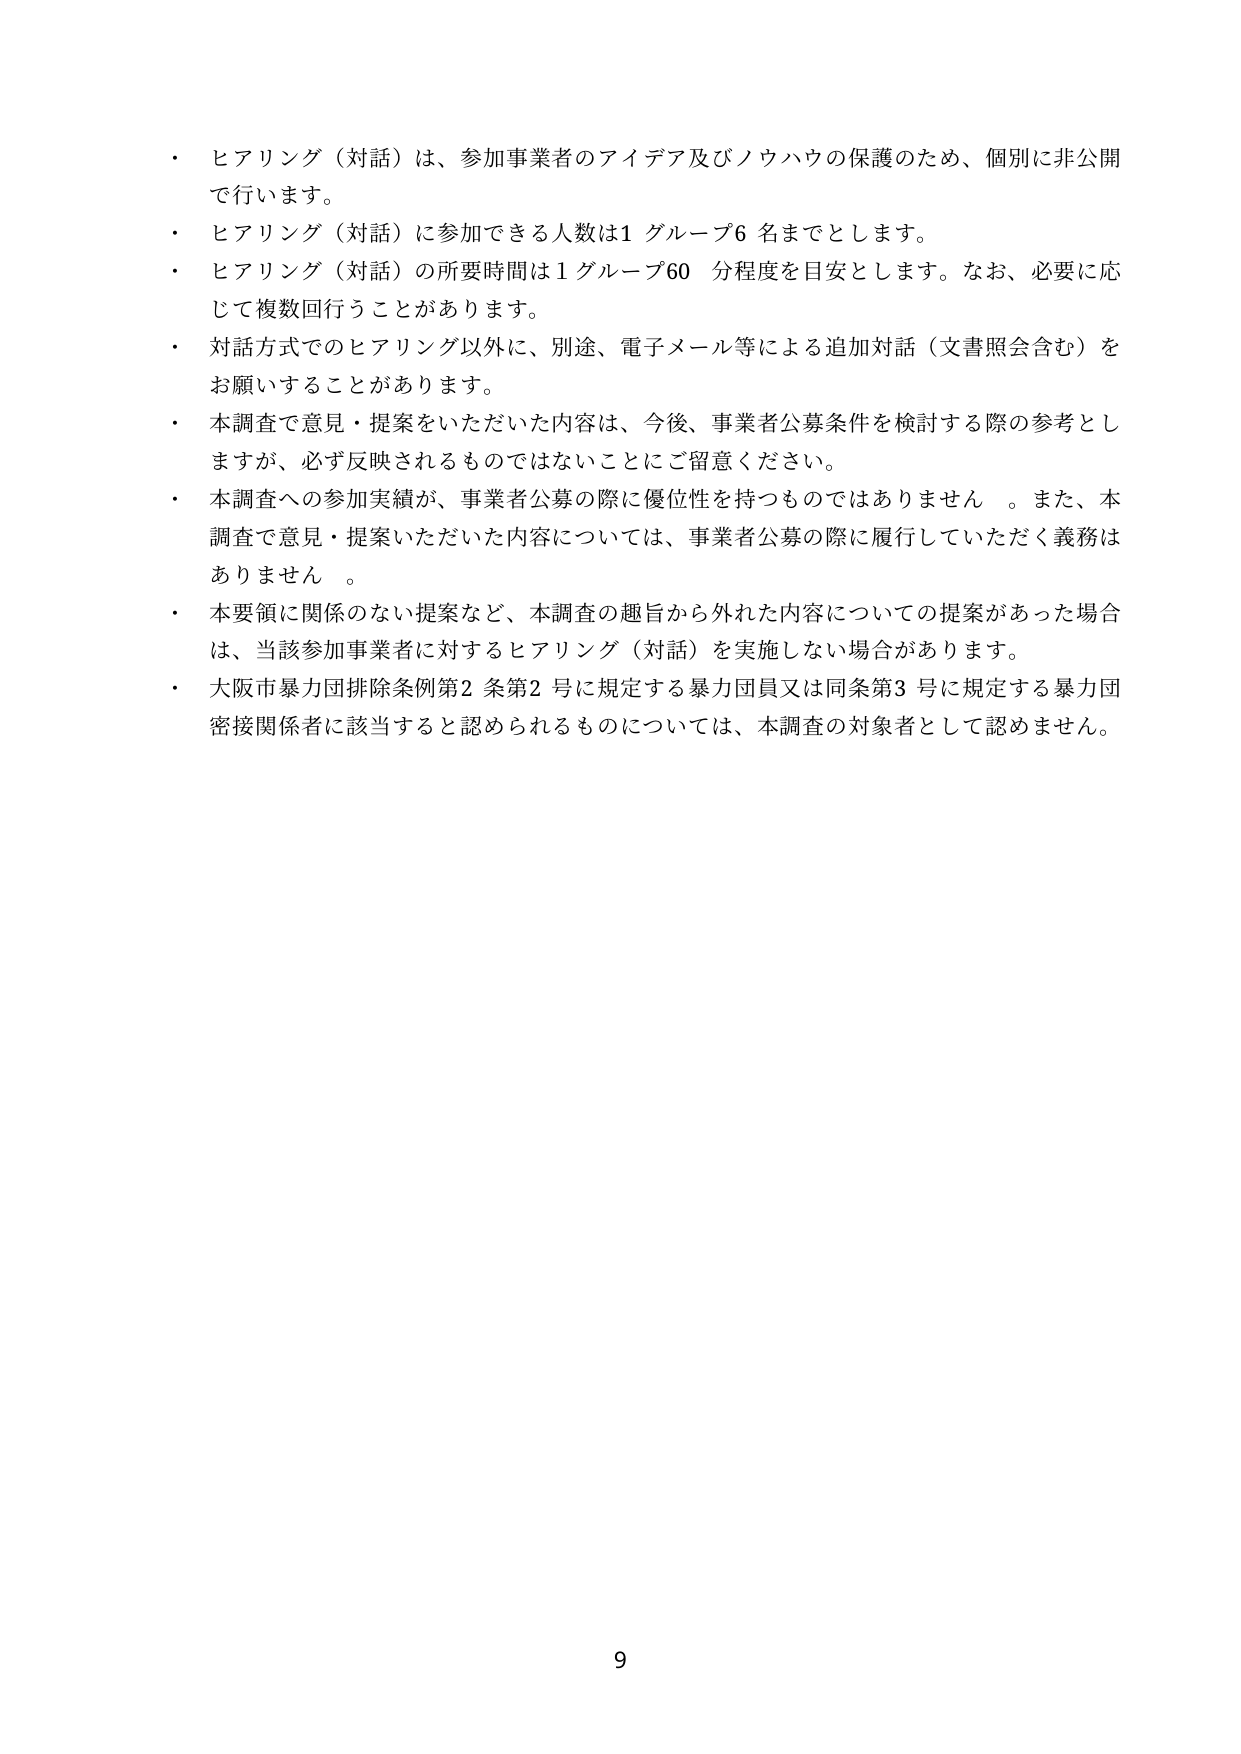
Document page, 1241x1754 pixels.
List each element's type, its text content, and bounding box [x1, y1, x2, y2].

list ヒアリング（対話）の所要時間は１グループ60分程度を目安とします。なお、必要に応じて複数回行うことがあります。 [163, 251, 1122, 327]
list ヒアリング（対話）は、参加事業者のアイデア及びノウハウの保護のため、個別に非公開で行います。 [163, 138, 1122, 213]
list 本調査への参加実績が、事業者公募の際に優位性を持つものではありません。また、本調査で意見・提案いただいた内容については、事業者公募の際に履行していただく義務はありません。 [163, 479, 1122, 593]
list ヒアリング（対話）に参加できる人数は1グループ6名までとします。 [163, 213, 1122, 251]
list 大阪市暴力団排除条例第2条第2号に規定する暴力団員又は同条第3号に規定する暴力団密接関係者に該当すると認められるものについては、本調査の対象者として認めません。 [163, 668, 1122, 744]
list 本要領に関係のない提案など、本調査の趣旨から外れた内容についての提案があった場合は、当該参加事業者に対するヒアリング（対話）を実施しない場合があります。 [163, 593, 1122, 668]
list 本調査で意見・提案をいただいた内容は、今後、事業者公募条件を検討する際の参考としますが、必ず反映されるものではないことにご留意ください。 [163, 403, 1122, 479]
list 対話方式でのヒアリング以外に、別途、電子メール等による追加対話（文書照会含む）をお願いすることがあります。 [163, 327, 1122, 403]
